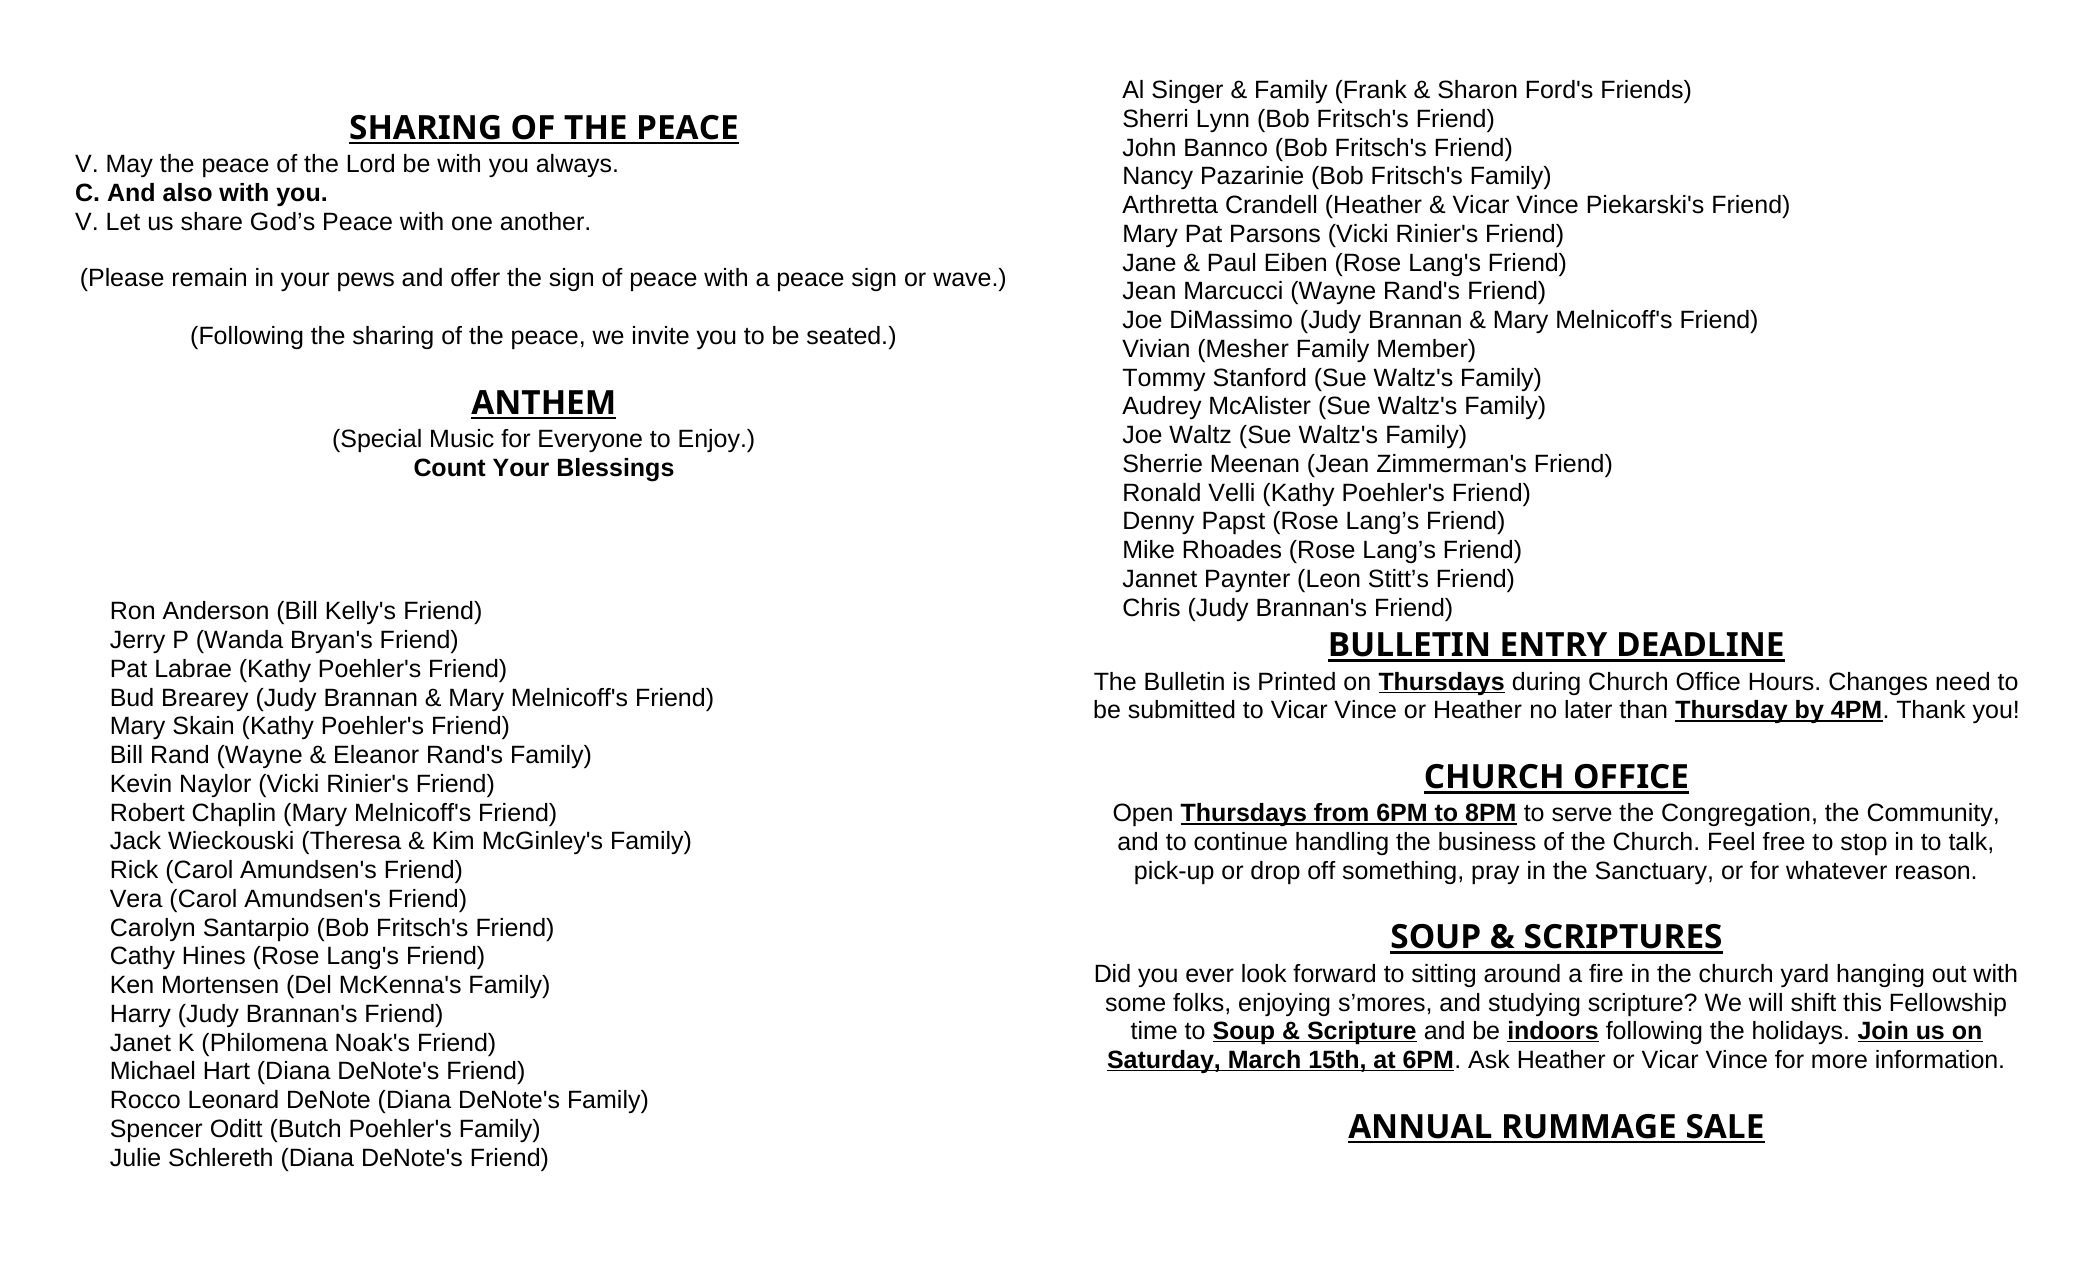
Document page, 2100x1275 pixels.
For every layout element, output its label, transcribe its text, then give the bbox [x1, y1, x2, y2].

text C. And also with you. [75, 178, 1012, 207]
text and to continue handling the business of the Church. Feel free to stop in to talk, [1087, 827, 2025, 856]
text Vivian (Mesher Family Member) [1087, 334, 2025, 362]
text Sherri Lynn (Bob Fritsch's Friend) [1087, 104, 2025, 132]
text Mary Skain (Kathy Poehler's Friend) [75, 711, 1012, 740]
text Julie Schlereth (Diana DeNote's Friend) [75, 1143, 1012, 1171]
text BULLETIN ENTRY DEADLINE [1087, 621, 2025, 667]
text Bud Brearey (Judy Brannan & Mary Melnicoff's Friend) [75, 683, 1012, 711]
text Audrey McAlister (Sue Waltz's Family) [1087, 391, 2025, 420]
text Janet K (Philomena Noak's Friend) [75, 1028, 1012, 1056]
text (Please remain in your pews and offer the sign of peace with a peace sign or wave.) [75, 263, 1012, 292]
text Sherrie Meenan (Jean Zimmerman's Friend) [1087, 449, 2025, 477]
text Nancy Pazarinie (Bob Fritsch's Family) [1087, 161, 2025, 190]
text Jack Wieckouski (Theresa & Kim McGinley's Family) [75, 826, 1012, 855]
text The Bulletin is Printed on Thursdays during Church Office Hours. Changes need to be submitted to Vicar Vince or Heather no later than Thursday by 4PM. Thank you! [1087, 667, 2025, 724]
text Did you ever look forward to sitting around a fire in the church yard hanging out with some folks, enjoying s’mores, and studying scripture? We will shift this Fellowship time to Soup & Scripture and be indoors following the holidays. Join us on Saturday, March 15th, at 6PM. Ask Heather or Vicar Vince for more information. [1087, 959, 2025, 1074]
text SHARING OF THE PEACE [75, 104, 1012, 149]
text pick-up or drop off something, pray in the Sanctuary, or for whatever reason. [1087, 856, 2025, 884]
text Jane & Paul Eiben (Rose Lang's Friend) [1087, 247, 2025, 276]
text Joe Waltz (Sue Waltz's Family) [1087, 420, 2025, 449]
text Chris (Judy Brannan's Friend) [1087, 592, 2025, 621]
text Ken Mortensen (Del McKenna's Family) [75, 970, 1012, 999]
text ANNUAL RUMMAGE SALE [1087, 1102, 2025, 1148]
text Carolyn Santarpio (Bob Fritsch's Friend) [75, 913, 1012, 941]
text John Bannco (Bob Fritsch's Friend) [1087, 132, 2025, 161]
text Robert Chaplin (Mary Melnicoff's Friend) [75, 798, 1012, 826]
text Rick (Carol Amundsen's Friend) [75, 855, 1012, 884]
text Tommy Stanford (Sue Waltz's Family) [1087, 362, 2025, 391]
text ​ Jean Marcucci (Wayne Rand's Friend) [1087, 276, 2025, 305]
text Rocco Leonard DeNote (Diana DeNote's Family) [75, 1085, 1012, 1114]
text Kevin Naylor (Vicki Rinier's Friend) [75, 769, 1012, 798]
text Spencer Oditt (Butch Poehler's Family) [75, 1114, 1012, 1143]
text Mike Rhoades (Rose Lang’s Friend) [1087, 535, 2025, 564]
text ANTHEM [75, 378, 1012, 424]
text Joe DiMassimo (Judy Brannan & Mary Melnicoff's Friend) [1087, 305, 2025, 334]
text (Following the sharing of the peace, we invite you to be seated.) [75, 321, 1012, 350]
text Count Your Blessings [75, 453, 1012, 481]
text Vera (Carol Amundsen's Friend) [75, 884, 1012, 913]
text Mary Pat Parsons (Vicki Rinier's Friend) [1087, 219, 2025, 247]
text Arthretta Crandell (Heather & Vicar Vince Piekarski's Friend) [1087, 190, 2025, 219]
text V. Let us share God’s Peace with one another. [75, 207, 1012, 235]
text CHURCH OFFICE [1087, 753, 2025, 798]
text Jannet Paynter (Leon Stitt’s Friend) [1087, 564, 2025, 592]
text Open Thursdays from 6PM to 8PM to serve the Congregation, the Community, [1087, 798, 2025, 827]
text Jerry P (Wanda Bryan's Friend) [75, 625, 1012, 654]
text Denny Papst (Rose Lang’s Friend) [1087, 506, 2025, 535]
text Ronald Velli (Kathy Poehler's Friend) [1087, 477, 2025, 506]
text Ron Anderson (Bill Kelly's Friend) [75, 596, 1012, 625]
text Harry (Judy Brannan's Friend) [75, 999, 1012, 1028]
text SOUP & SCRIPTURES [1087, 913, 2025, 959]
text Michael Hart (Diana DeNote's Friend) [75, 1056, 1012, 1085]
text Cathy Hines (Rose Lang's Friend) [75, 941, 1012, 970]
text (Special Music for Everyone to Enjoy.) [75, 424, 1012, 453]
text V. May the peace of the Lord be with you always. [75, 149, 1012, 178]
text Al Singer & Family (Frank & Sharon Ford's Friends) [1087, 75, 2025, 104]
text Bill Rand (Wayne & Eleanor Rand's Family) [75, 740, 1012, 769]
text Pat Labrae (Kathy Poehler's Friend) [75, 654, 1012, 683]
